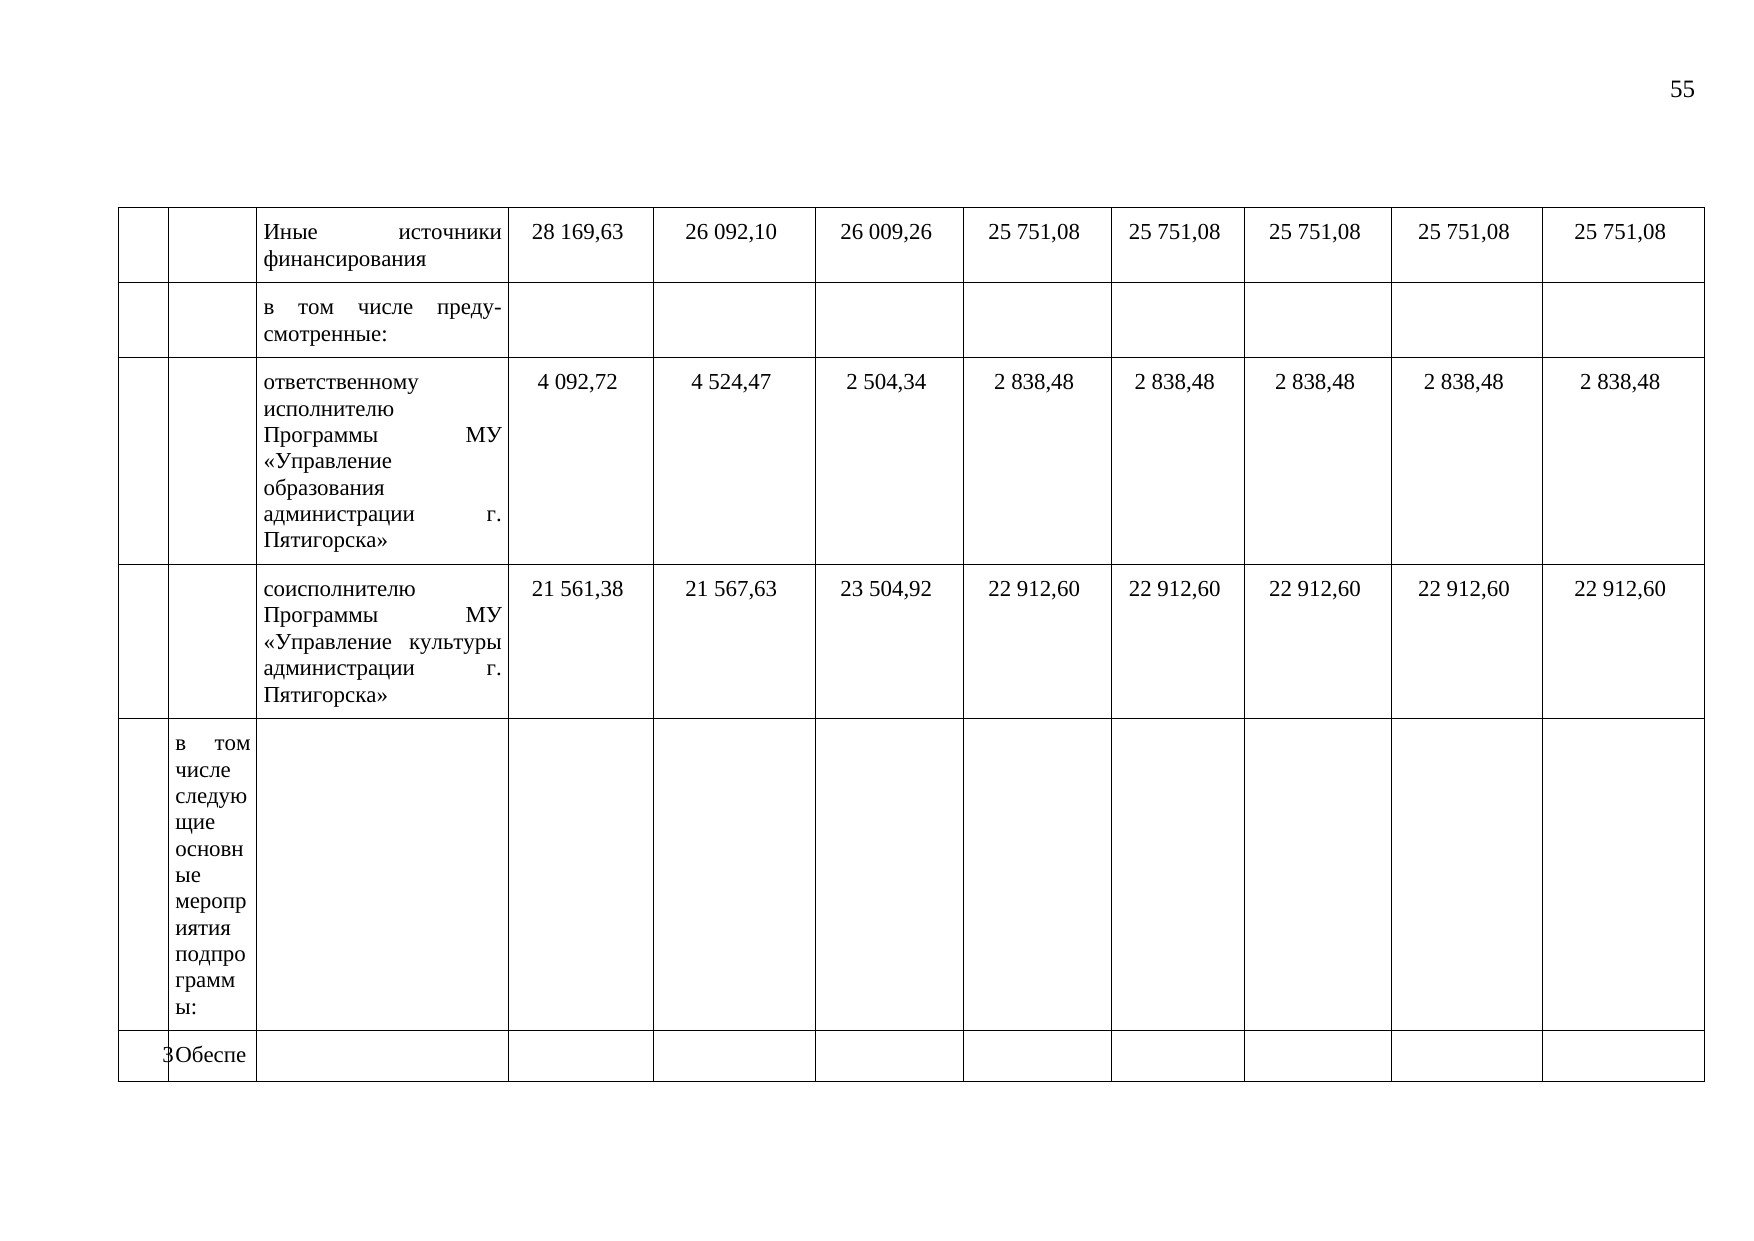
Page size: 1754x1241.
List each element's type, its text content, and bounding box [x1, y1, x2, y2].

table_cell [169, 358, 256, 563]
table_cell [1543, 1031, 1704, 1081]
table_cell 21 567,63 [654, 565, 815, 718]
table_cell [257, 1031, 508, 1081]
table_cell [169, 208, 256, 282]
table_cell [509, 283, 653, 357]
table_cell [119, 719, 168, 1030]
table_cell [964, 283, 1111, 357]
table_cell 21 561,38 [509, 565, 653, 718]
table_cell 28 169,63 [509, 208, 653, 282]
table_cell [1245, 719, 1391, 1030]
table_cell [816, 719, 963, 1030]
table_cell 25 751,08 [1112, 208, 1244, 282]
table_cell [1112, 1031, 1244, 1081]
table_cell [964, 719, 1111, 1030]
table_cell 22 912,60 [1112, 565, 1244, 718]
table_cell [964, 1031, 1111, 1081]
table_cell [1112, 719, 1244, 1030]
table_cell [509, 719, 653, 1030]
table_cell [1392, 1031, 1542, 1081]
table_cell 25 751,08 [1245, 208, 1391, 282]
table_cell 33.1. [119, 1031, 168, 1081]
table_cell [1392, 719, 1542, 1030]
table_cell 2 504,34 [816, 358, 963, 563]
table_cell 22 912,60 [964, 565, 1111, 718]
table_cell 26 092,10 [654, 208, 815, 282]
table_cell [257, 358, 508, 563]
table_cell [257, 719, 508, 1030]
table_cell [509, 1031, 653, 1081]
table_cell 22 912,60 [1245, 565, 1391, 718]
table_cell [654, 719, 815, 1030]
table_cell 25 751,08 [1392, 208, 1542, 282]
table_cell 2 838,48 [1392, 358, 1542, 563]
table_cell [1543, 719, 1704, 1030]
table_cell [1543, 283, 1704, 357]
table_cell [1392, 283, 1542, 357]
table_cell 23 504,92 [816, 565, 963, 718]
table_cell [654, 1031, 815, 1081]
table_cell 25 751,08 [964, 208, 1111, 282]
table_cell [169, 565, 256, 718]
table_cell в том числе следующие основные мероприятия подпрограммы: [169, 719, 256, 1030]
table_cell [816, 1031, 963, 1081]
table_cell 2 838,48 [964, 358, 1111, 563]
table_cell [169, 283, 256, 357]
table_cell 2 838,48 [1112, 358, 1244, 563]
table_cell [169, 1031, 256, 1081]
table_cell Иные источники финансирования [257, 208, 508, 282]
table_cell [119, 358, 168, 563]
table_cell [1245, 1031, 1391, 1081]
table_cell 2 838,48 [1543, 358, 1704, 563]
table_cell 25 751,08 [1543, 208, 1704, 282]
table_cell 2 838,48 [1245, 358, 1391, 563]
table_cell [654, 283, 815, 357]
table_cell 26 009,26 [816, 208, 963, 282]
table_cell 22 912,60 [1392, 565, 1542, 718]
table_cell [816, 283, 963, 357]
table_cell [1245, 283, 1391, 357]
table_cell [119, 283, 168, 357]
table_cell соисполнителю Программы МУ «Управление культуры администрации г. Пятигорска» [257, 565, 508, 718]
table_cell в том числе преду-смотренные: [257, 283, 508, 357]
table_cell [119, 208, 168, 282]
table_cell 22 912,60 [1543, 565, 1704, 718]
table_cell [119, 565, 168, 718]
table_cell 4 524,47 [654, 358, 815, 563]
table_cell [1112, 283, 1244, 357]
table_cell 4 092,72 [509, 358, 653, 563]
